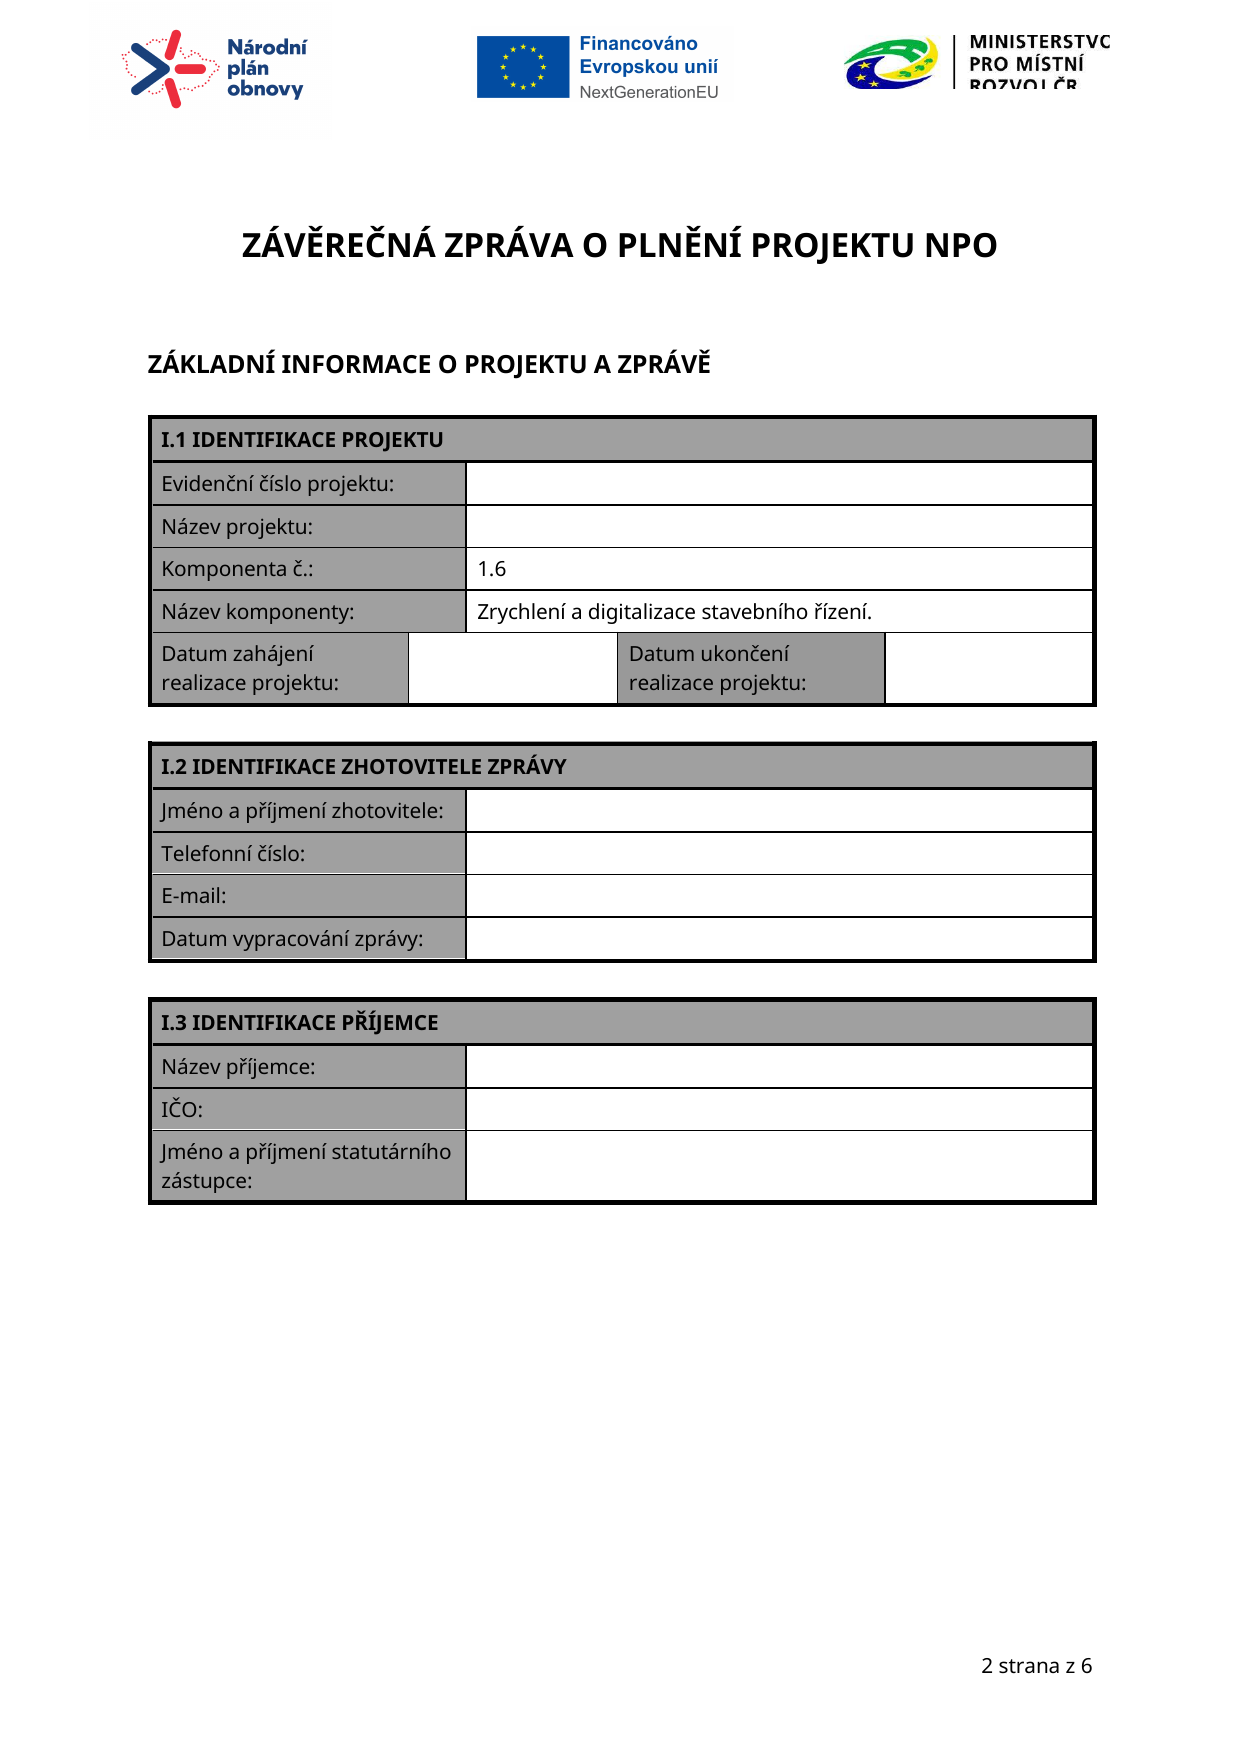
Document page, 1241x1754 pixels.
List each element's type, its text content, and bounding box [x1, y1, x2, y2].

picture [471, 26, 733, 102]
table_cell E-mail: [152, 875, 465, 916]
table_cell [467, 918, 1092, 958]
table_cell [467, 875, 1092, 916]
table_cell Název projektu: [152, 505, 465, 547]
picture [88, 2, 333, 140]
table_cell Telefonní číslo: [152, 832, 465, 873]
table_cell [467, 463, 1092, 504]
table_cell Název příjemce: [152, 1044, 465, 1087]
table_cell [467, 1089, 1092, 1129]
table_cell Datum zahájení realizace projektu: [152, 633, 408, 703]
table_cell Jméno a příjmení statutárního zástupce: [152, 1131, 465, 1200]
text Základní informace o projektu a zprávě [148, 346, 1092, 380]
table_cell Název komponenty: [152, 590, 465, 632]
table_cell [409, 633, 617, 703]
table_cell Evidenční číslo projektu: [152, 461, 465, 504]
picture [843, 35, 1110, 89]
table_cell [467, 1046, 1092, 1087]
table_cell Komponenta č.: [152, 548, 465, 589]
table_cell [467, 790, 1092, 831]
table_cell [886, 633, 1092, 703]
table_cell Datum vypracování zprávy: [152, 917, 465, 958]
table_cell [467, 1131, 1092, 1200]
table_cell [467, 506, 1092, 547]
table_cell Jméno a příjmení zhotovitele: [152, 788, 465, 831]
table_cell Zrychlení a digitalizace stavebního řízení. [467, 591, 1092, 632]
table_header I.1 Identifikace projektu [152, 419, 1092, 460]
table_cell [467, 833, 1092, 873]
table_header I.2 Identifikace zhotovitele Zprávy [152, 746, 1092, 787]
table_cell 1.6 [467, 548, 1092, 589]
table_header I.3 Identifikace Příjemce [152, 1002, 1092, 1043]
table_cell IČO: [152, 1088, 465, 1129]
table_cell Datum ukončení realizace projektu: [618, 633, 884, 703]
text Závěrečná Zpráva o plnění projektu NPO [148, 221, 1092, 267]
